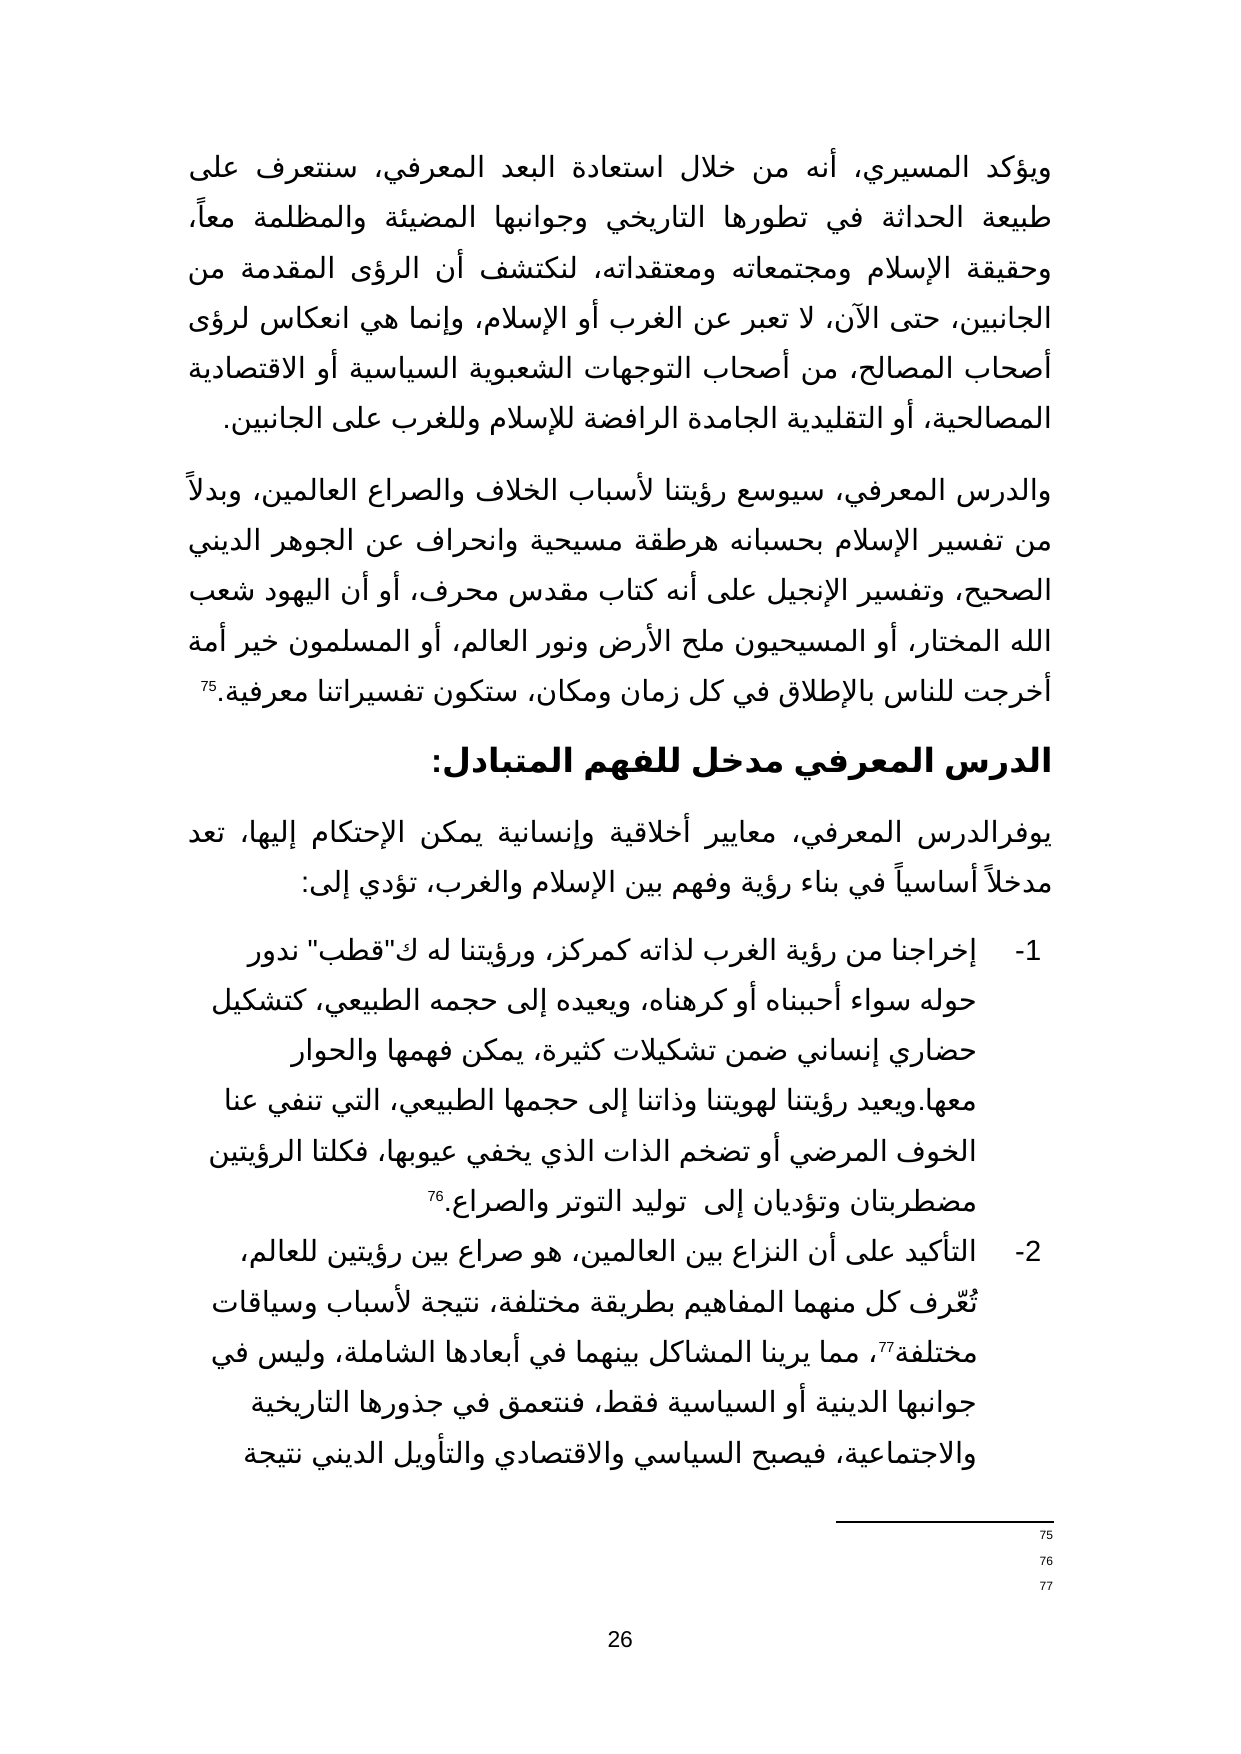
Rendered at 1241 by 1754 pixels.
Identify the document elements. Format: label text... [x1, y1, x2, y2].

text ويؤكد المسيري، أنه من خلال استعادة البعد المعرفي، سنتعرف على طبيعة الحداثة في تطورها التاريخي وجوانبها المضيئة والمظلمة معاً، وحقيقة الإسلام ومجتمعاته ومعتقداته، لنكتشف أن الرؤى المقدمة من الجانبين، حتى الآن، لا تعبر عن الغرب أو الإسلام، وإنما هي انعكاس لرؤى أصحاب المصالح، من أصحاب التوجهات الشعبوية السياسية أو الاقتصادية المصالحية، أو التقليدية الجامدة الرافضة للإسلام وللغرب على الجانبين. [187, 150, 1053, 435]
text والدرس المعرفي، سيوسع رؤيتنا لأسباب الخلاف والصراع العالمين، وبدلاً من تفسير الإسلام بحسبانه هرطقة مسيحية وانحراف عن الجوهر الديني الصحيح، وتفسير الإنجيل على أنه كتاب مقدس محرف، أو أن اليهود شعب الله المختار، أو المسيحيون ملح الأرض ونور العالم، أو المسلمون خير أمة أخرجت للناس بالإطلاق في كل زمان ومكان، ستكون تفسيراتنا معرفية. [187, 473, 1053, 707]
text يوفرالدرس المعرفي، معايير أخلاقية وإنسانية يمكن الإحتكام إليها، تعد مدخلاً أساسياً في بناء رؤية وفهم بين الإسلام والغرب، تؤدي إلى: [187, 815, 1053, 899]
text الدرس المعرفي مدخل للفهم المتبادل: [187, 741, 1053, 779]
list إخراجنا من رؤية الغرب لذاته كمركز، ورؤيتنا له ك"قطب" ندور حوله سواء أحببناه أو كرهناه، ويعيده إلى حجمه الطبيعي، كتشكيل حضاري إنساني ضمن تشكيلات كثيرة، يمكن فهمها والحوار معها.ويعيد رؤيتنا لهويتنا وذاتنا إلى حجمها الطبيعي، التي تنفي عنا الخوف المرضي أو تضخم الذات الذي يخفي عيوبها، فكلتا الرؤيتين مضطربتان وتؤديان إلى توليد التوتر والصراع. [187, 932, 1015, 1218]
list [187, 1234, 1015, 1469]
